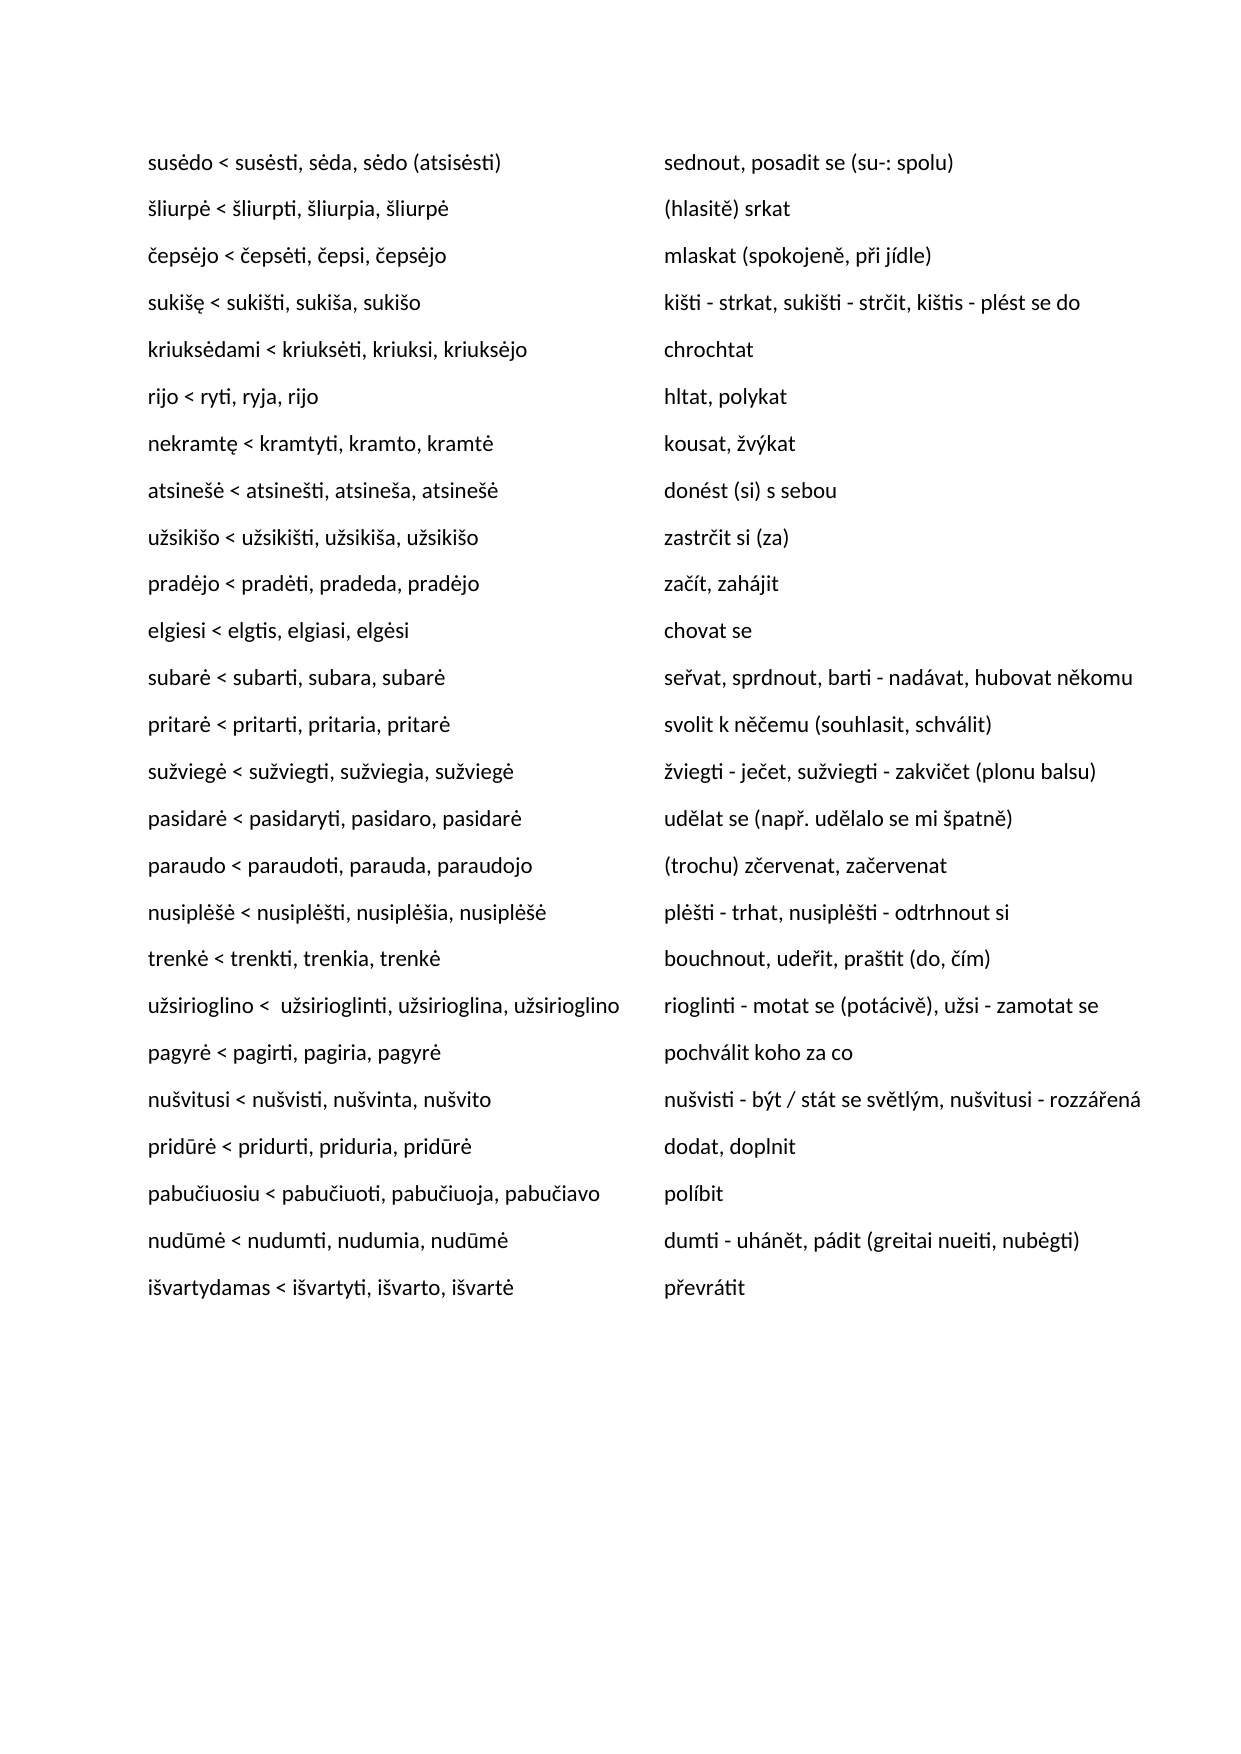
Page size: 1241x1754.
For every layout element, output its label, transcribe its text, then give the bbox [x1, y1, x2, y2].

text išvartydamas < išvartyti, išvarto, išvartė převrátit [148, 1273, 1093, 1301]
text nusiplėšė < nusiplėšti, nusiplėšia, nusiplėšė plėšti - trhat, nusiplėšti - odtrhnout si [148, 898, 1093, 926]
text užsirioglino < užsirioglinti, užsirioglina, užsirioglino rioglinti - motat se (potácivě), užsi - zamotat se [148, 991, 1168, 1019]
text pabučiuosiu < pabučiuoti, pabučiuoja, pabučiavo políbit [148, 1179, 1093, 1207]
text kriuksėdami < kriuksėti, kriuksi, kriuksėjo chrochtat [148, 335, 1093, 363]
text nušvitusi < nušvisti, nušvinta, nušvito nušvisti - být / stát se světlým, nušvitusi - rozzářená [148, 1085, 1205, 1113]
text šliurpė < šliurpti, šliurpia, šliurpė (hlasitě) srkat [148, 194, 1093, 222]
text užsikišo < užsikišti, užsikiša, užsikišo zastrčit si (za) [148, 523, 1093, 551]
text sužviegė < sužviegti, sužviegia, sužviegė žviegti - ječet, sužviegti - zakvičet (plonu balsu) [148, 757, 1139, 785]
text trenkė < trenkti, trenkia, trenkė bouchnout, udeřit, praštit (do, čím) [148, 944, 1093, 972]
text elgiesi < elgtis, elgiasi, elgėsi chovat se [148, 616, 1093, 644]
text čepsėjo < čepsėti, čepsi, čepsėjo mlaskat (spokojeně, při jídle) [148, 241, 1093, 269]
text pritarė < pritarti, pritaria, pritarė svolit k něčemu (souhlasit, schválit) [148, 710, 1093, 738]
text paraudo < paraudoti, parauda, paraudojo (trochu) zčervenat, začervenat [148, 851, 1093, 879]
text pasidarė < pasidaryti, pasidaro, pasidarė udělat se (např. udělalo se mi špatně) [148, 804, 1093, 832]
text pradėjo < pradėti, pradeda, pradėjo začít, zahájit [148, 569, 1093, 597]
text nekramtę < kramtyti, kramto, kramtė kousat, žvýkat [148, 429, 1093, 457]
text rijo < ryti, ryja, rijo hltat, polykat [148, 382, 1093, 410]
text nudūmė < nudumti, nudumia, nudūmė dumti - uhánět, pádit (greitai nueiti, nubėgti) [148, 1226, 1093, 1254]
text susėdo < susėsti, sėda, sėdo (atsisėsti) sednout, posadit se (su-: spolu) [148, 148, 1093, 176]
text pridūrė < pridurti, priduria, pridūrė dodat, doplnit [148, 1132, 1093, 1160]
text subarė < subarti, subara, subarė seřvat, sprdnout, barti - nadávat, hubovat někomu [148, 663, 1149, 691]
text sukišę < sukišti, sukiša, sukišo kišti - strkat, sukišti - strčit, kištis - plést se do [148, 288, 1093, 316]
text atsinešė < atsinešti, atsineša, atsinešė donést (si) s sebou [148, 476, 1093, 504]
text pagyrė < pagirti, pagiria, pagyrė pochválit koho za co [148, 1038, 1093, 1066]
